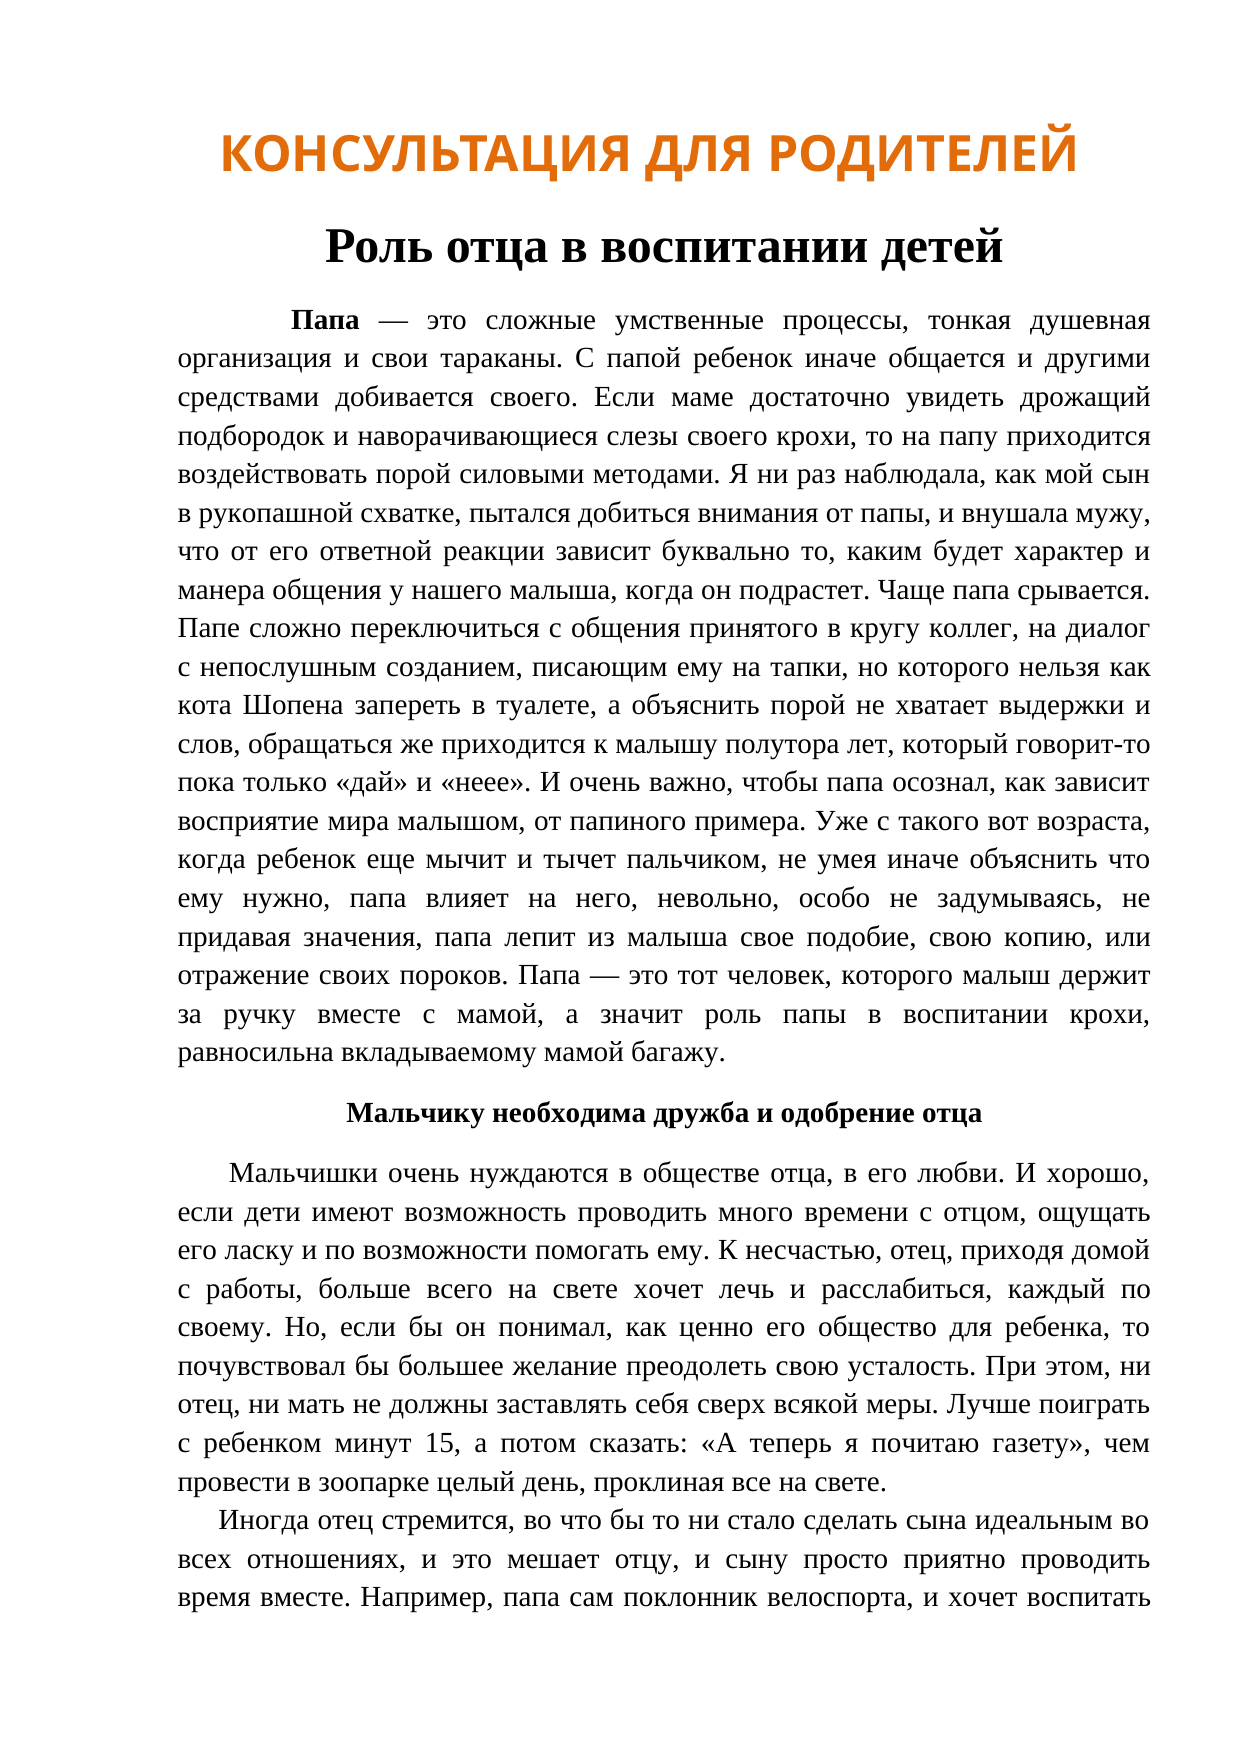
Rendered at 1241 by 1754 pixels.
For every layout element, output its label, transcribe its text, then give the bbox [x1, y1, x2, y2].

text Папа — это сложные умственные процессы, тонкая душевная организация и свои тараканы. С папой ребенок иначе общается и другими средствами добивается своего. Если маме достаточно увидеть дрожащий подбородок и наворачивающиеся слезы своего крохи, то на папу приходится воздействовать порой силовыми методами. Я ни раз наблюдала, как мой сын в рукопашной схватке, пытался добиться внимания от папы, и внушала мужу, что от его ответной реакции зависит буквально то, каким будет характер и манера общения у нашего малыша, когда он подрастет. Чаще папа срывается. Папе сложно переключиться с общения принятого в кругу коллег, на диалог с непослушным созданием, писающим ему на тапки, но которого нельзя как кота Шопена запереть в туалете, а объяснить порой не хватает выдержки и слов, обращаться же приходится к малышу полутора лет, который говорит-то пока только «дай» и «неее». И очень важно, чтобы папа осознал, как зависит восприятие мира малышом, от папиного примера. Уже с такого вот возраста, когда ребенок еще мычит и тычет пальчиком, не умея иначе объяснить что ему нужно, папа влияет на него, невольно, особо не задумываясь, не придавая значения, папа лепит из малыша свое подобие, свою копию, или отражение своих пороков. Папа — это тот человек, которого малыш держит за ручку вместе с мамой, а значит роль папы в воспитании крохи, равносильна вкладываемому мамой багажу. [177, 302, 1152, 1068]
text КОНСУЛЬТАЦИЯ ДЛЯ РОДИТЕЛЕЙ [148, 118, 1152, 186]
text Роль отца в воспитании детей [177, 215, 1152, 273]
text Мальчишки очень нуждаются в обществе отца, в его любви. И хорошо, если дети имеют возможность проводить много времени с отцом, ощущать его ласку и по возможности помогать ему. К несчастью, отец, приходя домой с работы, больше всего на свете хочет лечь и расслабиться, каждый по своему. Но, если бы он понимал, как ценно его общество для ребенка, то почувствовал бы большее желание преодолеть свою усталость. При этом, ни отец, ни мать не должны заставлять себя сверх всякой меры. Лучше поиграть с ребенком минут 15, а потом сказать: «А теперь я почитаю газету», чем провести в зоопарке целый день, проклиная все на свете. [177, 1155, 1152, 1497]
text Мальчику необходима дружба и одобрение отца [177, 1095, 1152, 1128]
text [177, 1502, 1152, 1613]
